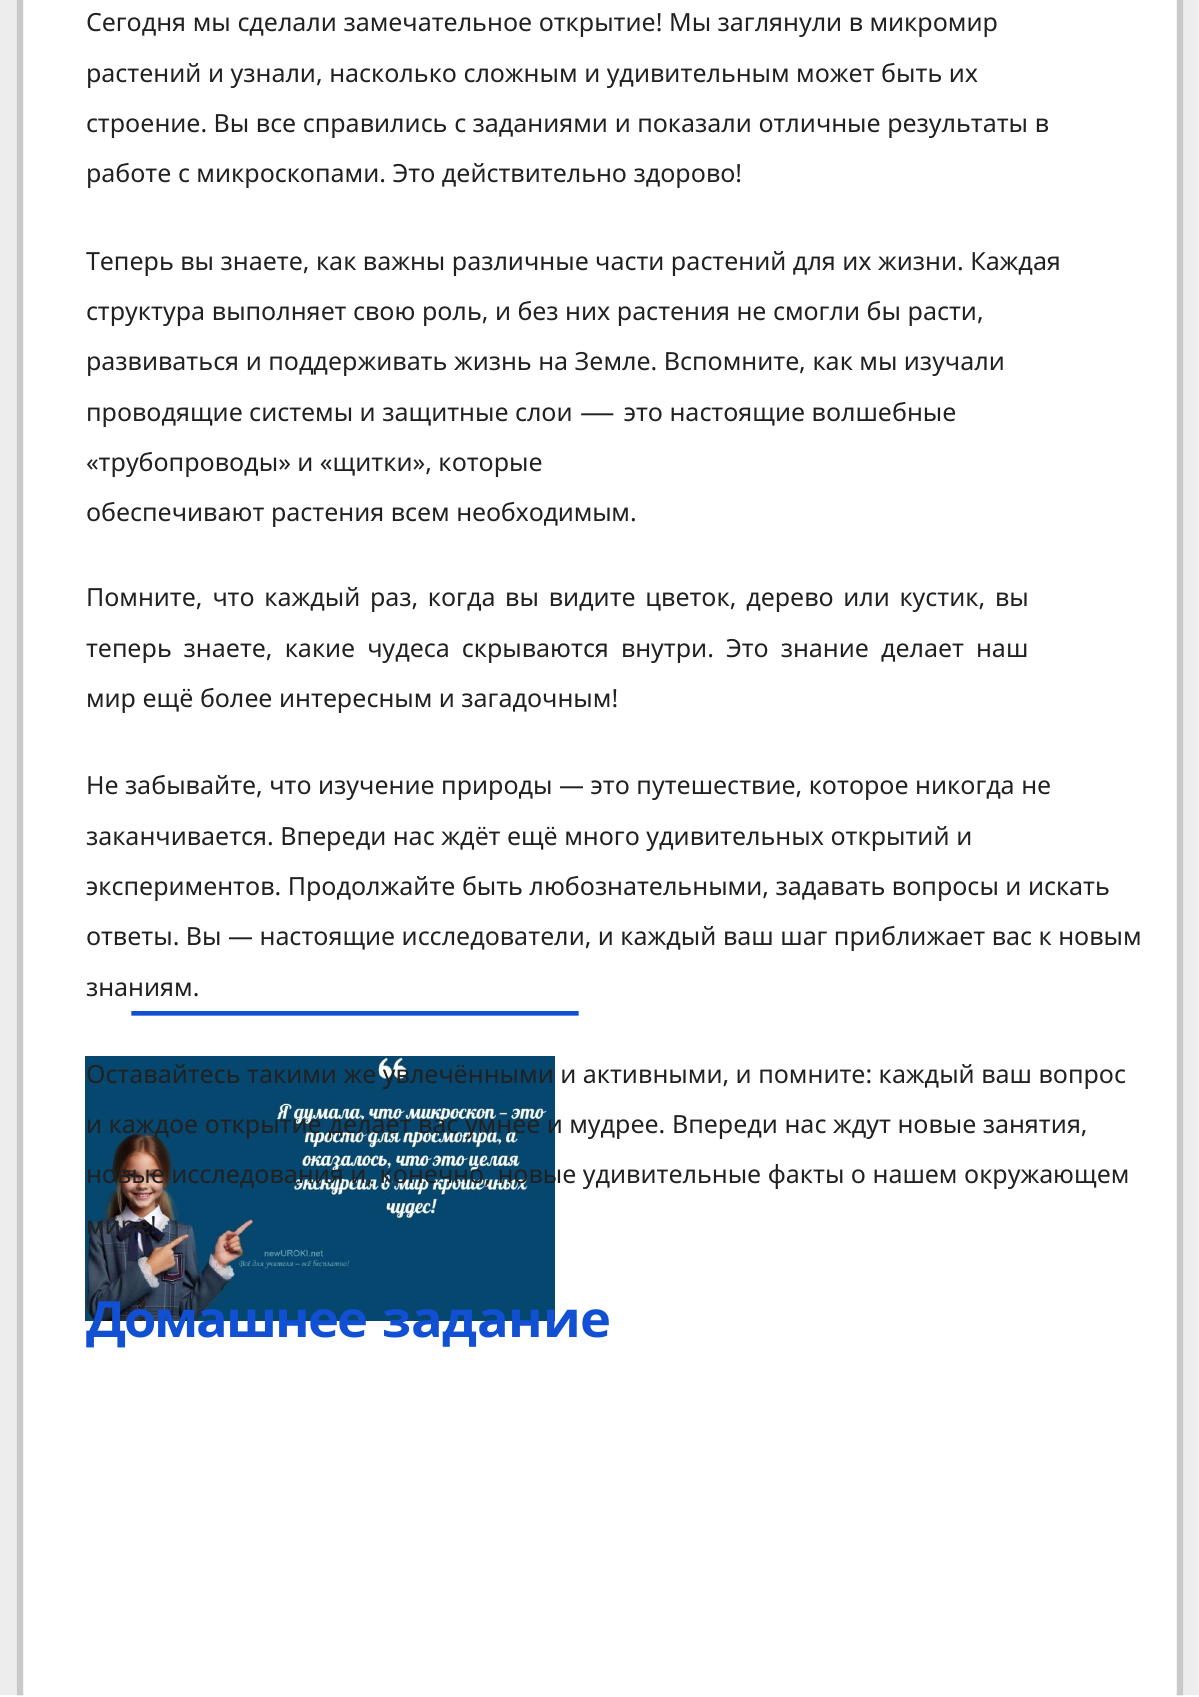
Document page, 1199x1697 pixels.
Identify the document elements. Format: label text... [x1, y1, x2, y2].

text Домашнее задание [86, 1284, 1199, 1352]
text Не забывайте, что изучение природы — это путешествие, которое никогда не заканчивается. Впереди нас ждёт ещё много удивительных открытий и экспериментов. Продолжайте быть любознательными, задавать вопросы и искать ответы. Вы — настоящие исследователи, и каждый ваш шаг приближает вас к новым знаниям. [86, 768, 1146, 1003]
text Теперь вы знаете, как важны различные части растений для их жизни. Каждая структура выполняет свою роль, и без них растения не смогли бы расти, развиваться и поддерживать жизнь на Земле. Вспомните, как мы изучали проводящие системы и защитные слои — это настоящие волшебные «трубопроводы» и «щитки», которые [86, 243, 1110, 478]
picture [85, 1056, 403, 1232]
picture [85, 1242, 555, 1310]
text Сегодня мы сделали замечательное открытие! Мы заглянули в микромир растений и узнали, насколько сложным и удивительным может быть их строение. Вы все справились с заданиями и показали отличные результаты в работе с микроскопами. Это действительно здорово! [86, 5, 1076, 190]
text обеспечивают растения всем необходимым. [86, 495, 1199, 529]
text Помните, что каждый раз, когда вы видите цветок, дерево или кустик, вы теперь знаете, какие чудеса скрываются внутри. Это знание делает наш мир ещё более интересным и загадочным! [86, 580, 1029, 714]
